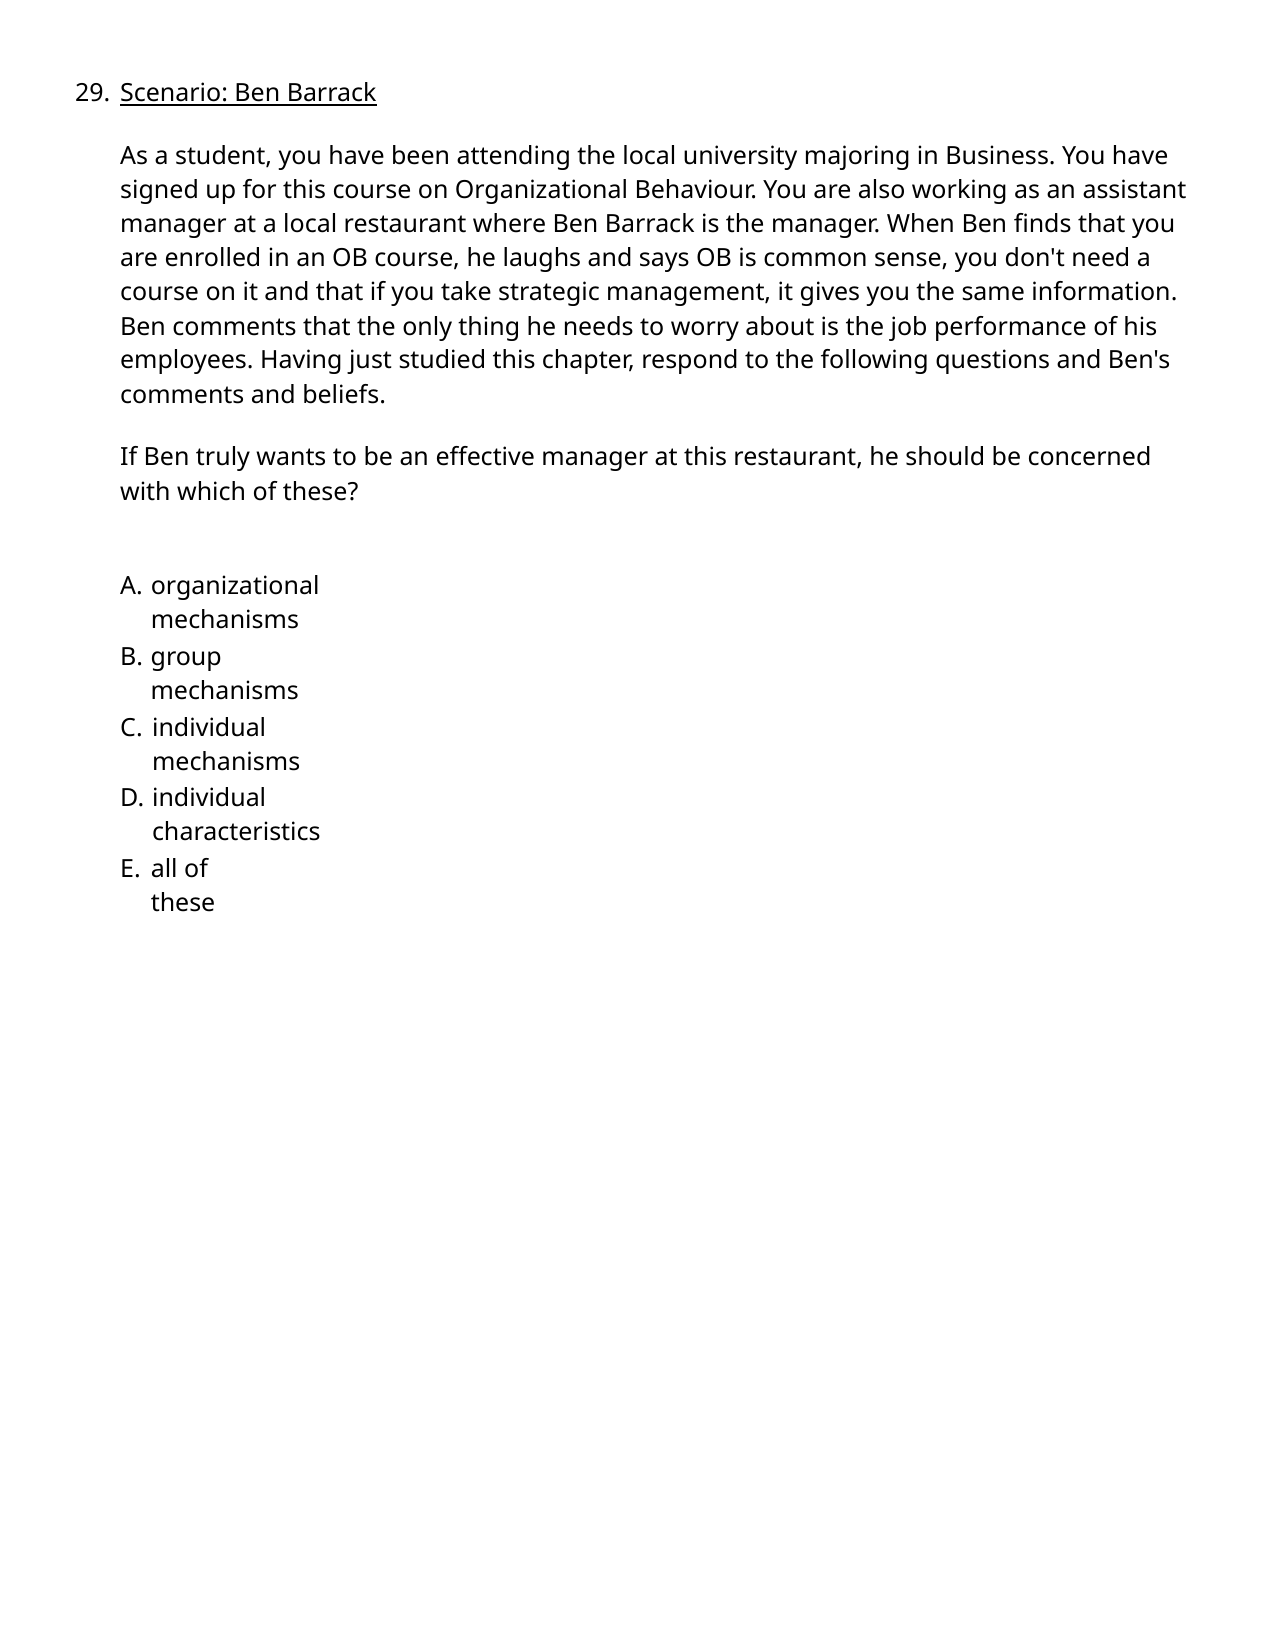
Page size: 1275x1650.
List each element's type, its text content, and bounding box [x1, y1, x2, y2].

table_header 29. [75, 75, 120, 919]
table_header Scenario: Ben Barrack As a student, you have been attending the local university majoring in Business. You have signed up for this course on Organizational Behaviour. You are also working as an assistant manager at a local restaurant where Ben Barrack is the manager. When Ben finds that you are enrolled in an OB course, he laughs and says OB is common sense, you don't need a course on it and that if you take strategic management, it gives you the same information. Ben comments that the only thing he needs to worry about is the job performance of his employees. Having just studied this chapter, respond to the following questions and Ben's comments and beliefs. If Ben truly wants to be an effective manager at this restaurant, he should be concerned with which of these? [120, 75, 1200, 919]
